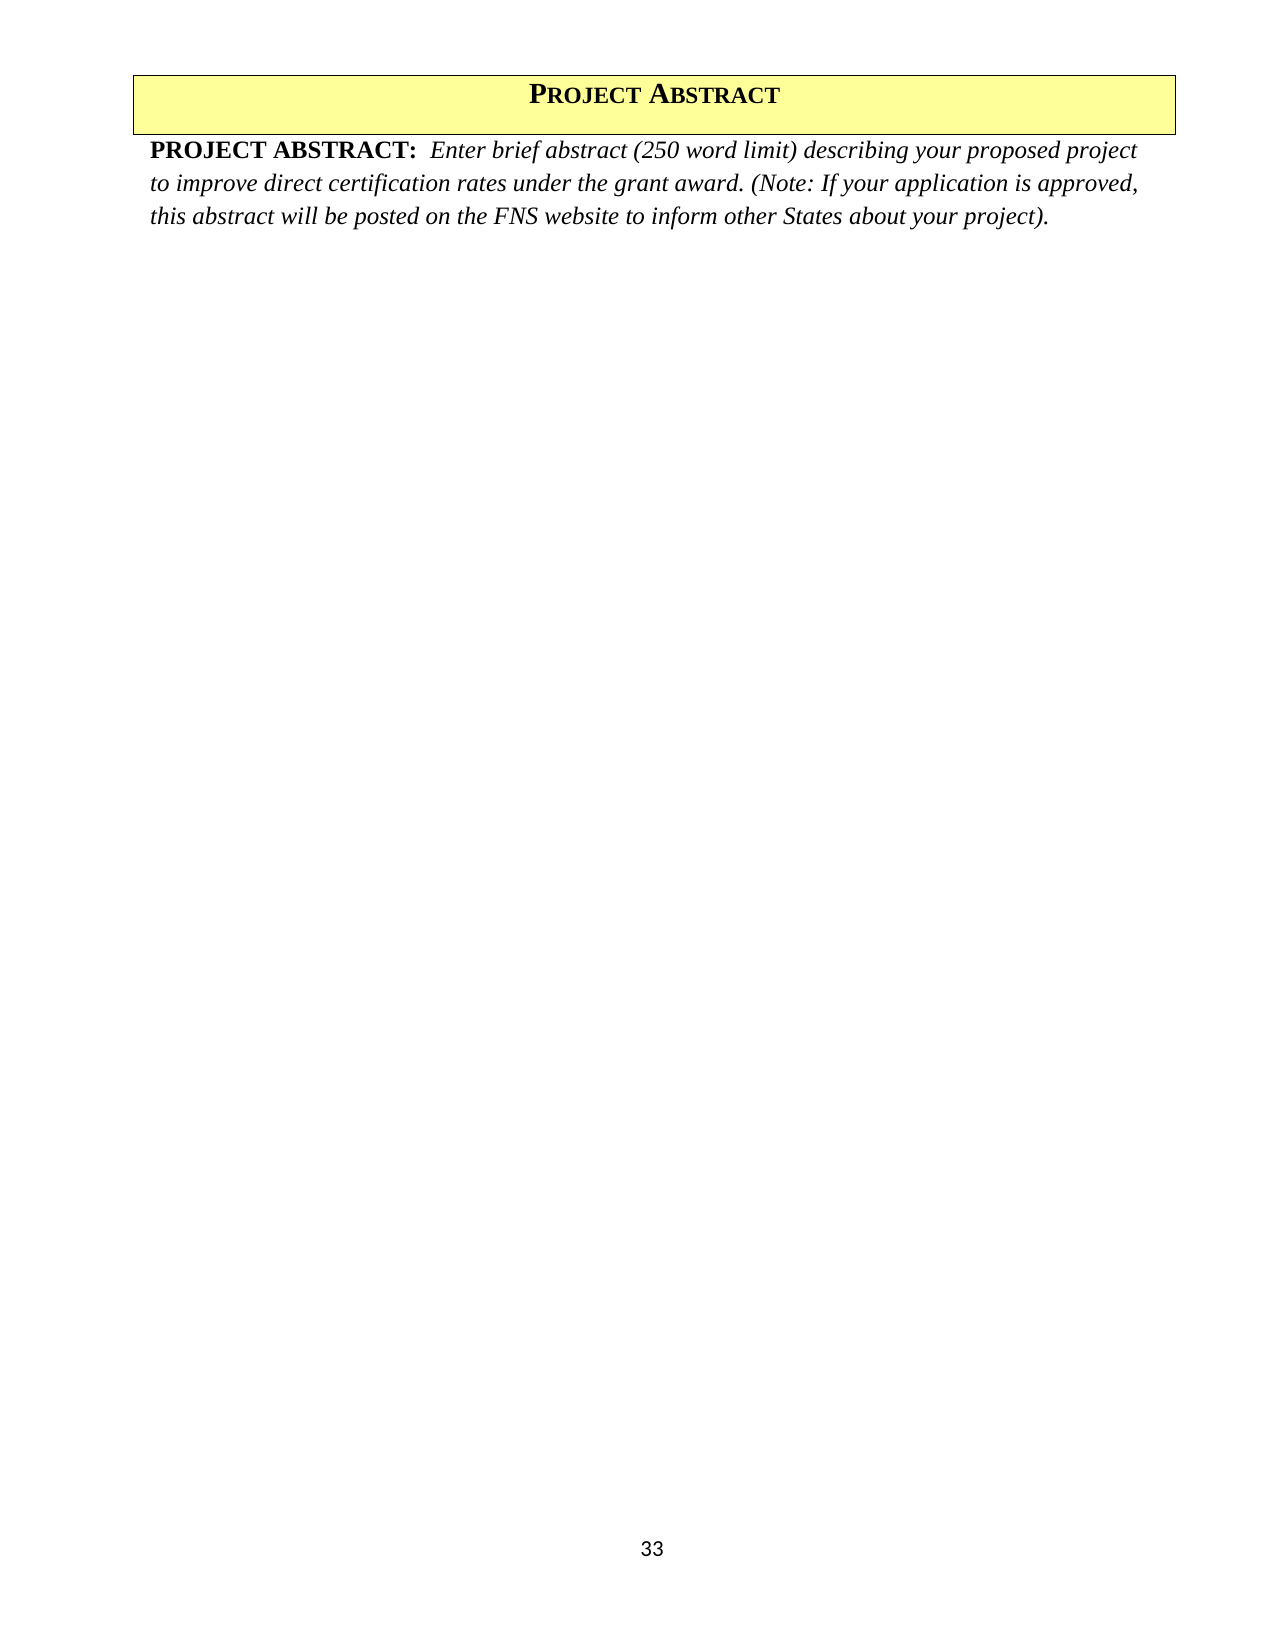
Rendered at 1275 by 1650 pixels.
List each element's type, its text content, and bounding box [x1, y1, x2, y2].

text PROJECT ABSTRACT: Enter brief abstract (250 word limit) describing your proposed project to improve direct certification rates under the grant award. (Note: If your application is approved, this abstract will be posted on the FNS website to inform other States about your project). [150, 135, 1153, 230]
table_header Project Abstract [134, 76, 1175, 134]
